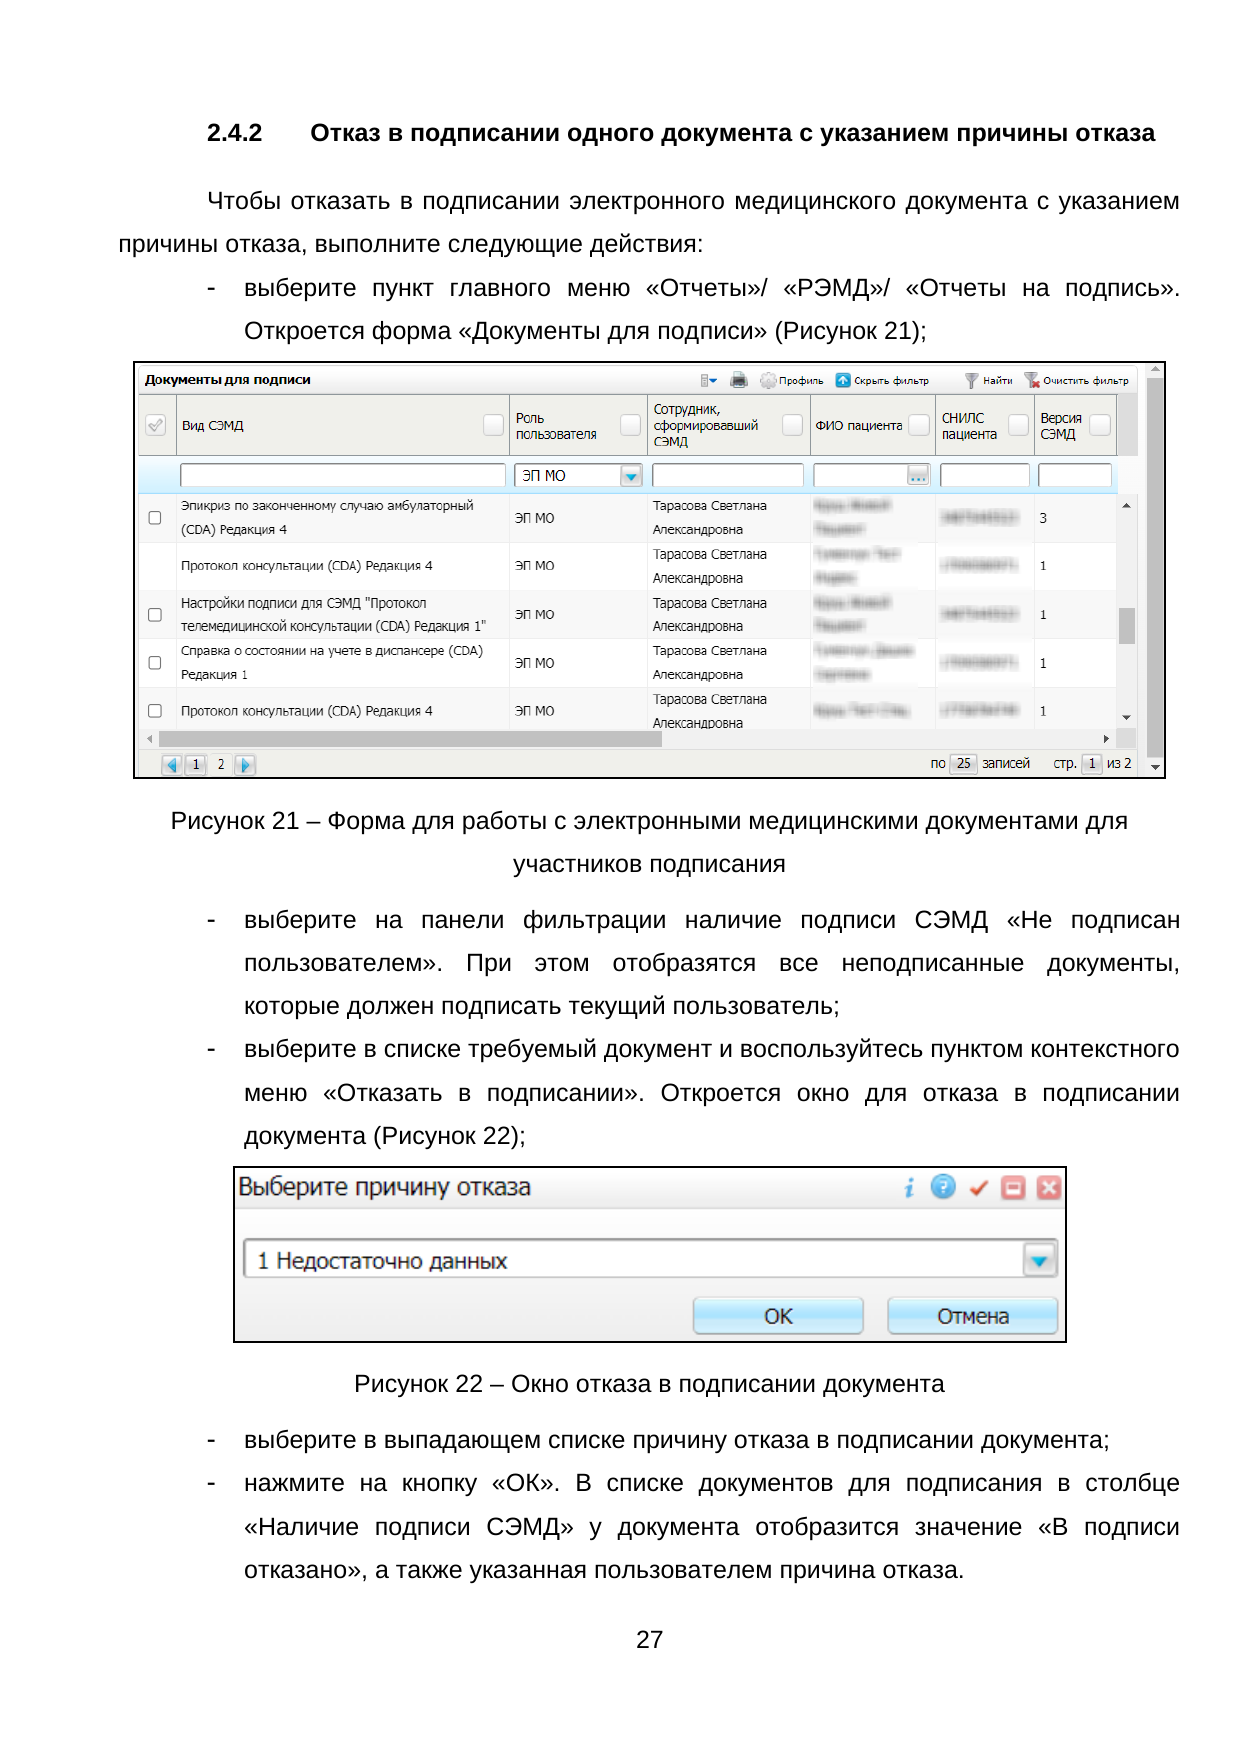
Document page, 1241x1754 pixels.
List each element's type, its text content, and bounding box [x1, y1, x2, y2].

list выберите пункт главного меню «Отчеты»/ «РЭМД»/ «Отчеты на подпись». Откроется форма «Документы для подписи» (Рисунок 21); [207, 272, 1181, 344]
list выберите на панели фильтрации наличие подписи СЭМД «Не подписан пользователем». При этом отобразятся все неподписанные документы, которые должен подписать текущий пользователь; [207, 905, 1181, 1020]
list выберите в выпадающем списке причину отказа в подписании документа; [207, 1425, 1181, 1454]
text Рисунок 22 – Окно отказа в подписании документа [118, 1369, 1181, 1398]
text Чтобы отказать в подписании электронного медицинского документа с указанием причины отказа, выполните следующие действия: [118, 186, 1181, 258]
list выберите в списке требуемый документ и воспользуйтесь пунктом контекстного меню «Отказать в подписании». Откроется окно для отказа в подписании документа (Рисунок 22); [207, 1034, 1181, 1149]
picture [235, 1168, 1065, 1341]
title Рисунок 21 – Форма для работы с электронными медицинскими документами для участников подписания [118, 806, 1181, 878]
picture [135, 363, 1164, 777]
list нажмите на кнопку «ОК». В списке документов для подписания в столбце «Наличие подписи СЭМД» у документа отобразится значение «В подписи отказано», а также указанная пользователем причина отказа. [207, 1468, 1181, 1583]
subtitle Отказ в подписании одного документа с указанием причины отказа [207, 118, 1181, 147]
